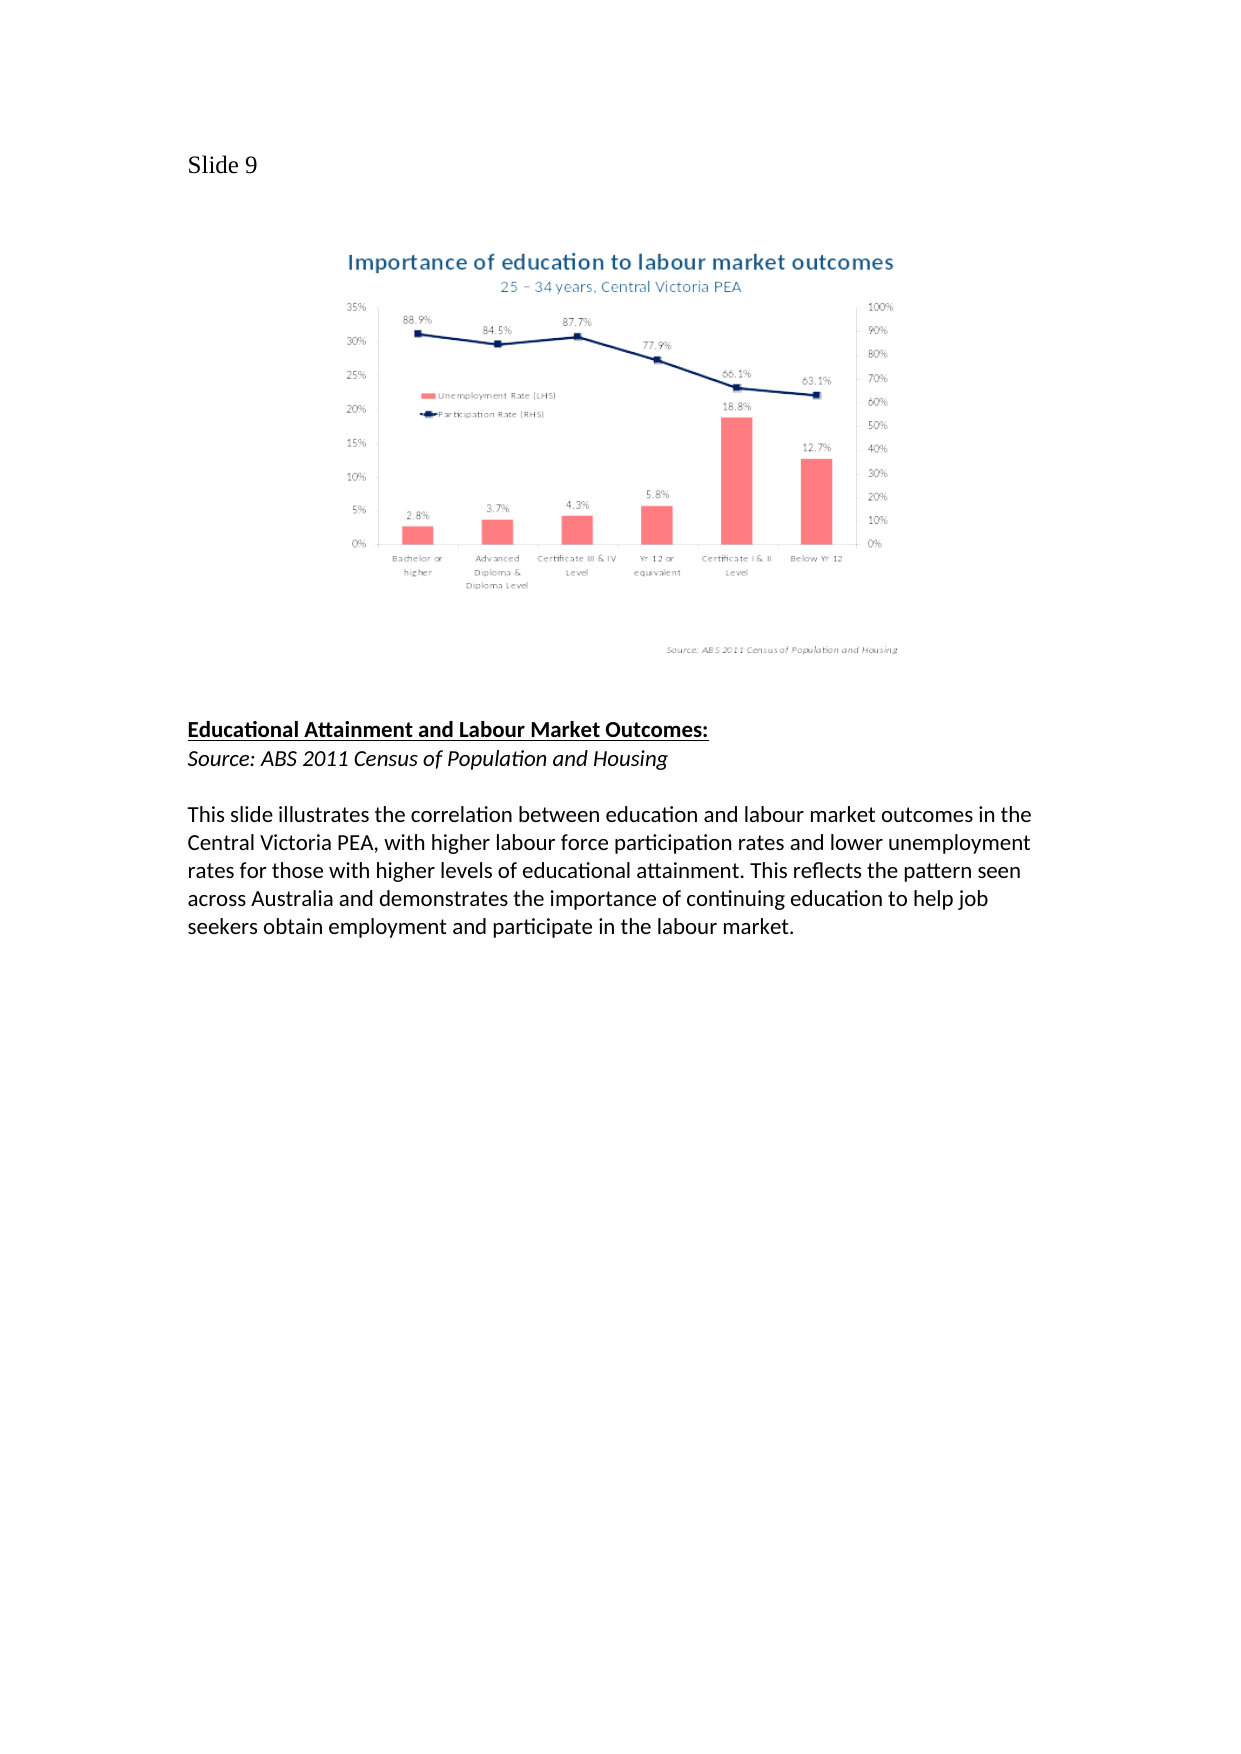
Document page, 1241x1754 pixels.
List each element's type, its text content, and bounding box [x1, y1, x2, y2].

text This slide illustrates the correlation between education and labour market outcomes in the Central Victoria PEA, with higher labour force participation rates and lower unemployment rates for those with higher levels of educational attainment. This reflects the pattern seen across Australia and demonstrates the importance of continuing education to help job seekers obtain employment and participate in the labour market. [187, 800, 1053, 940]
text Source: ABS 2011 Census of Population and Housing [187, 744, 1053, 772]
text Educational Attainment and Labour Market Outcomes: [187, 716, 1053, 744]
text Slide 9 [187, 150, 1053, 179]
